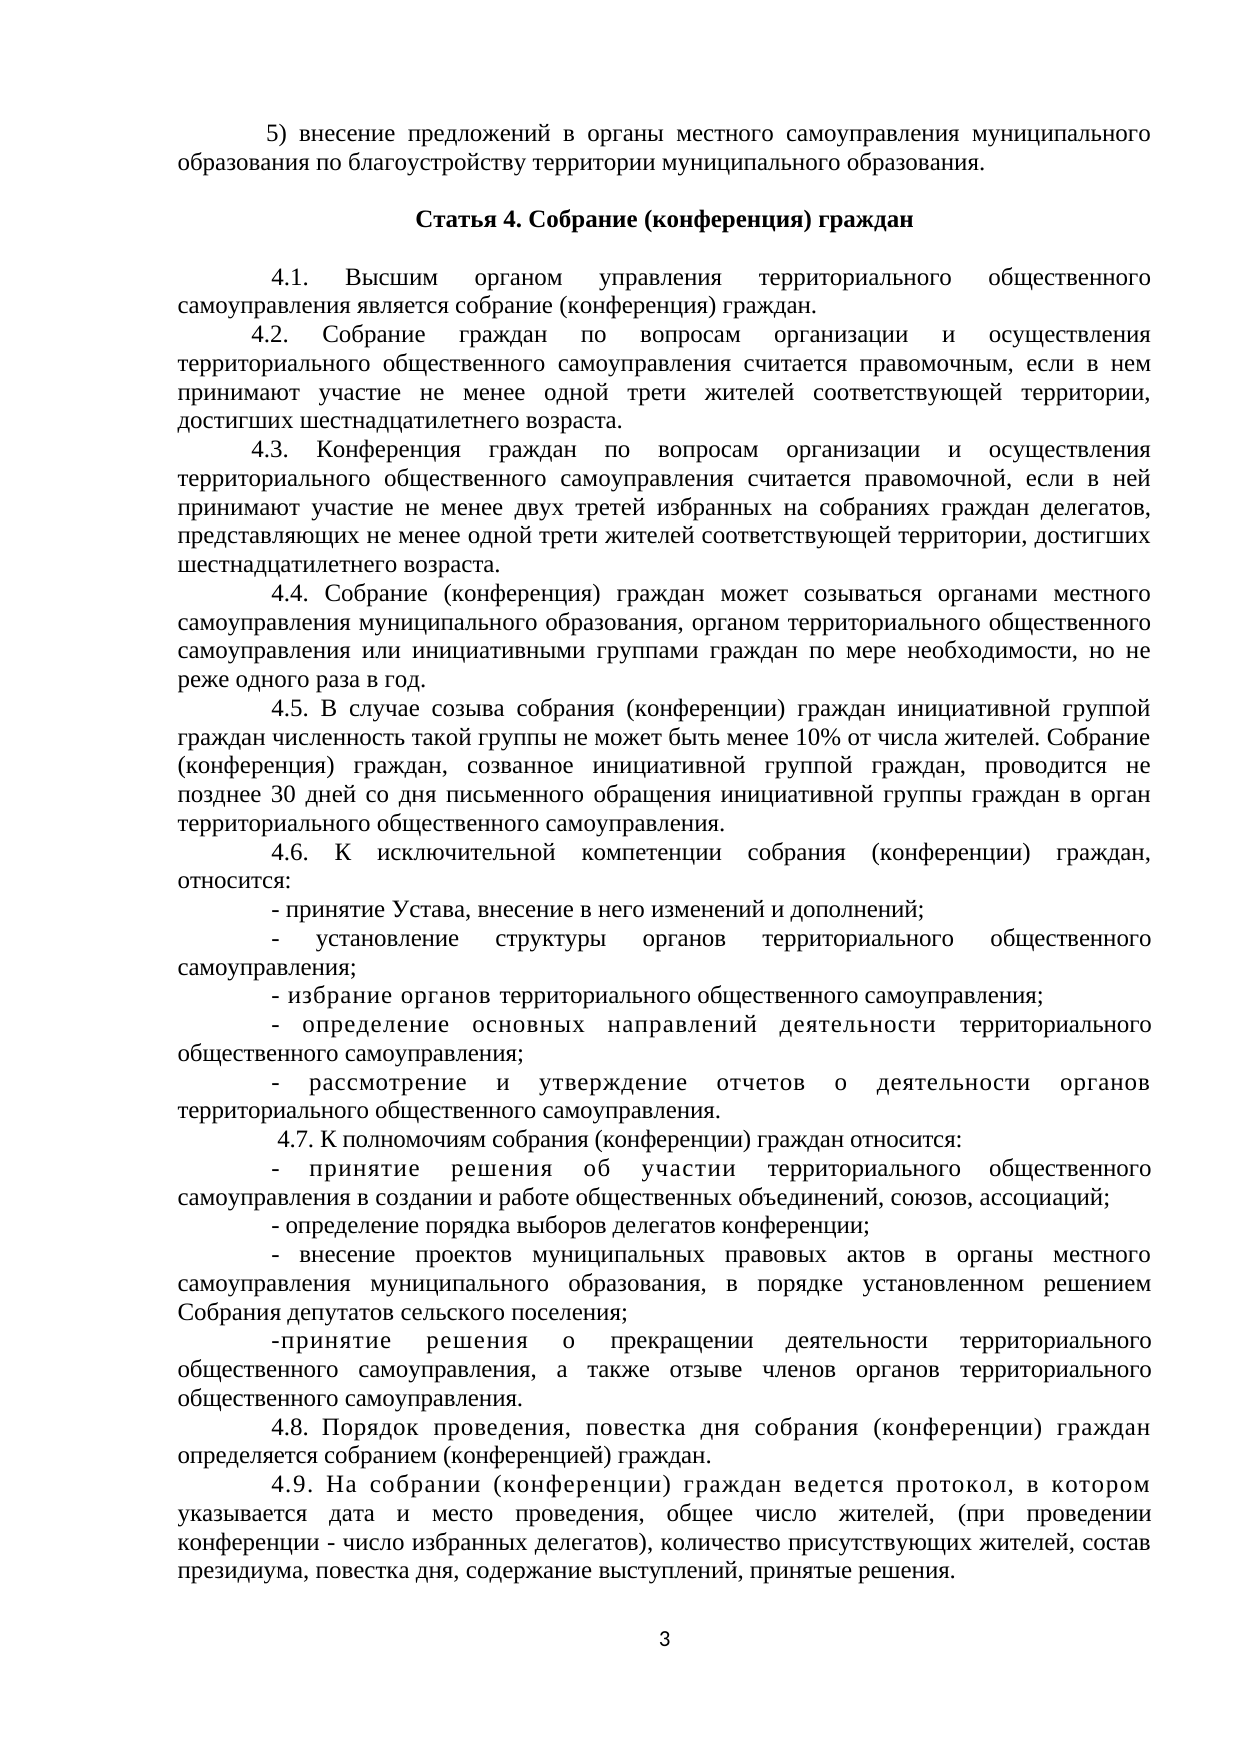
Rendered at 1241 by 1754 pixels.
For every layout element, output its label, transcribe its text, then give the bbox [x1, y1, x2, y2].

text - установление структуры органов территориального общественного самоуправления; [177, 923, 1152, 981]
text - определение порядка выборов делегатов конференции; [177, 1211, 1152, 1239]
text 5) внесение предложений в органы местного самоуправления муниципального образования по благоустройству территории муниципального образования. [177, 118, 1152, 176]
text 4.6. К исключительной компетенции собрания (конференции) граждан, относится: [177, 837, 1152, 894]
text 4.3. Конференция граждан по вопросам организации и осуществления территориального общественного самоуправления считается правомочной, если в ней принимают участие не менее двух третей избранных на собраниях граждан делегатов, представляющих не менее одной трети жителей соответствующей территории, достигших шестнадцатилетнего возраста. [177, 434, 1152, 578]
text 4.8. Порядок проведения, повестка дня собрания (конференции) граждан определяется собранием (конференцией) граждан. [177, 1412, 1152, 1469]
text 4.2. Собрание граждан по вопросам организации и осуществления территориального общественного самоуправления считается правомочным, если в нем принимают участие не менее одной трети жителей соответствующей территории, достигших шестнадцатилетнего возраста. [177, 319, 1152, 434]
text Статья 4. Собрание (конференция) граждан [177, 204, 1152, 233]
text - рассмотрение и утверждение отчетов о деятельности органов территориального общественного самоуправления. [177, 1067, 1152, 1124]
text 4.7. К полномочиям собрания (конференции) граждан относится: [177, 1124, 1152, 1153]
text -принятие решения о прекращении деятельности территориального общественного самоуправления, а также отзыве членов органов территориального общественного самоуправления. [177, 1326, 1152, 1412]
text - определение основных направлений деятельности территориального общественного самоуправления; [177, 1009, 1152, 1067]
text - избрание органов территориального общественного самоуправления; [177, 981, 1152, 1009]
text - принятие Устава, внесение в него изменений и дополнений; [177, 894, 1152, 923]
text 4.1. Высшим органом управления территориального общественного самоуправления является собрание (конференция) граждан. [177, 262, 1152, 319]
text - внесение проектов муниципальных правовых актов в органы местного самоуправления муниципального образования, в порядке установленном решением Собрания депутатов сельского поселения; [177, 1239, 1152, 1326]
text 4.4. Собрание (конференция) граждан может созываться органами местного самоуправления муниципального образования, органом территориального общественного самоуправления или инициативными группами граждан по мере необходимости, но не реже одного раза в год. [177, 578, 1152, 693]
text 4.9. На собрании (конференции) граждан ведется протокол, в котором указывается дата и место проведения, общее число жителей, (при проведении конференции - число избранных делегатов), количество присутствующих жителей, состав президиума, повестка дня, содержание выступлений, принятые решения. [177, 1469, 1152, 1584]
text 4.5. В случае созыва собрания (конференции) граждан инициативной группой граждан численность такой группы не может быть менее 10% от числа жителей. Собрание (конференция) граждан, созванное инициативной группой граждан, проводится не позднее 30 дней со дня письменного обращения инициативной группы граждан в орган территориального общественного самоуправления. [177, 693, 1152, 837]
text - принятие решения об участии территориального общественного самоуправления в создании и работе общественных объединений, союзов, ассоциаций; [177, 1153, 1152, 1211]
